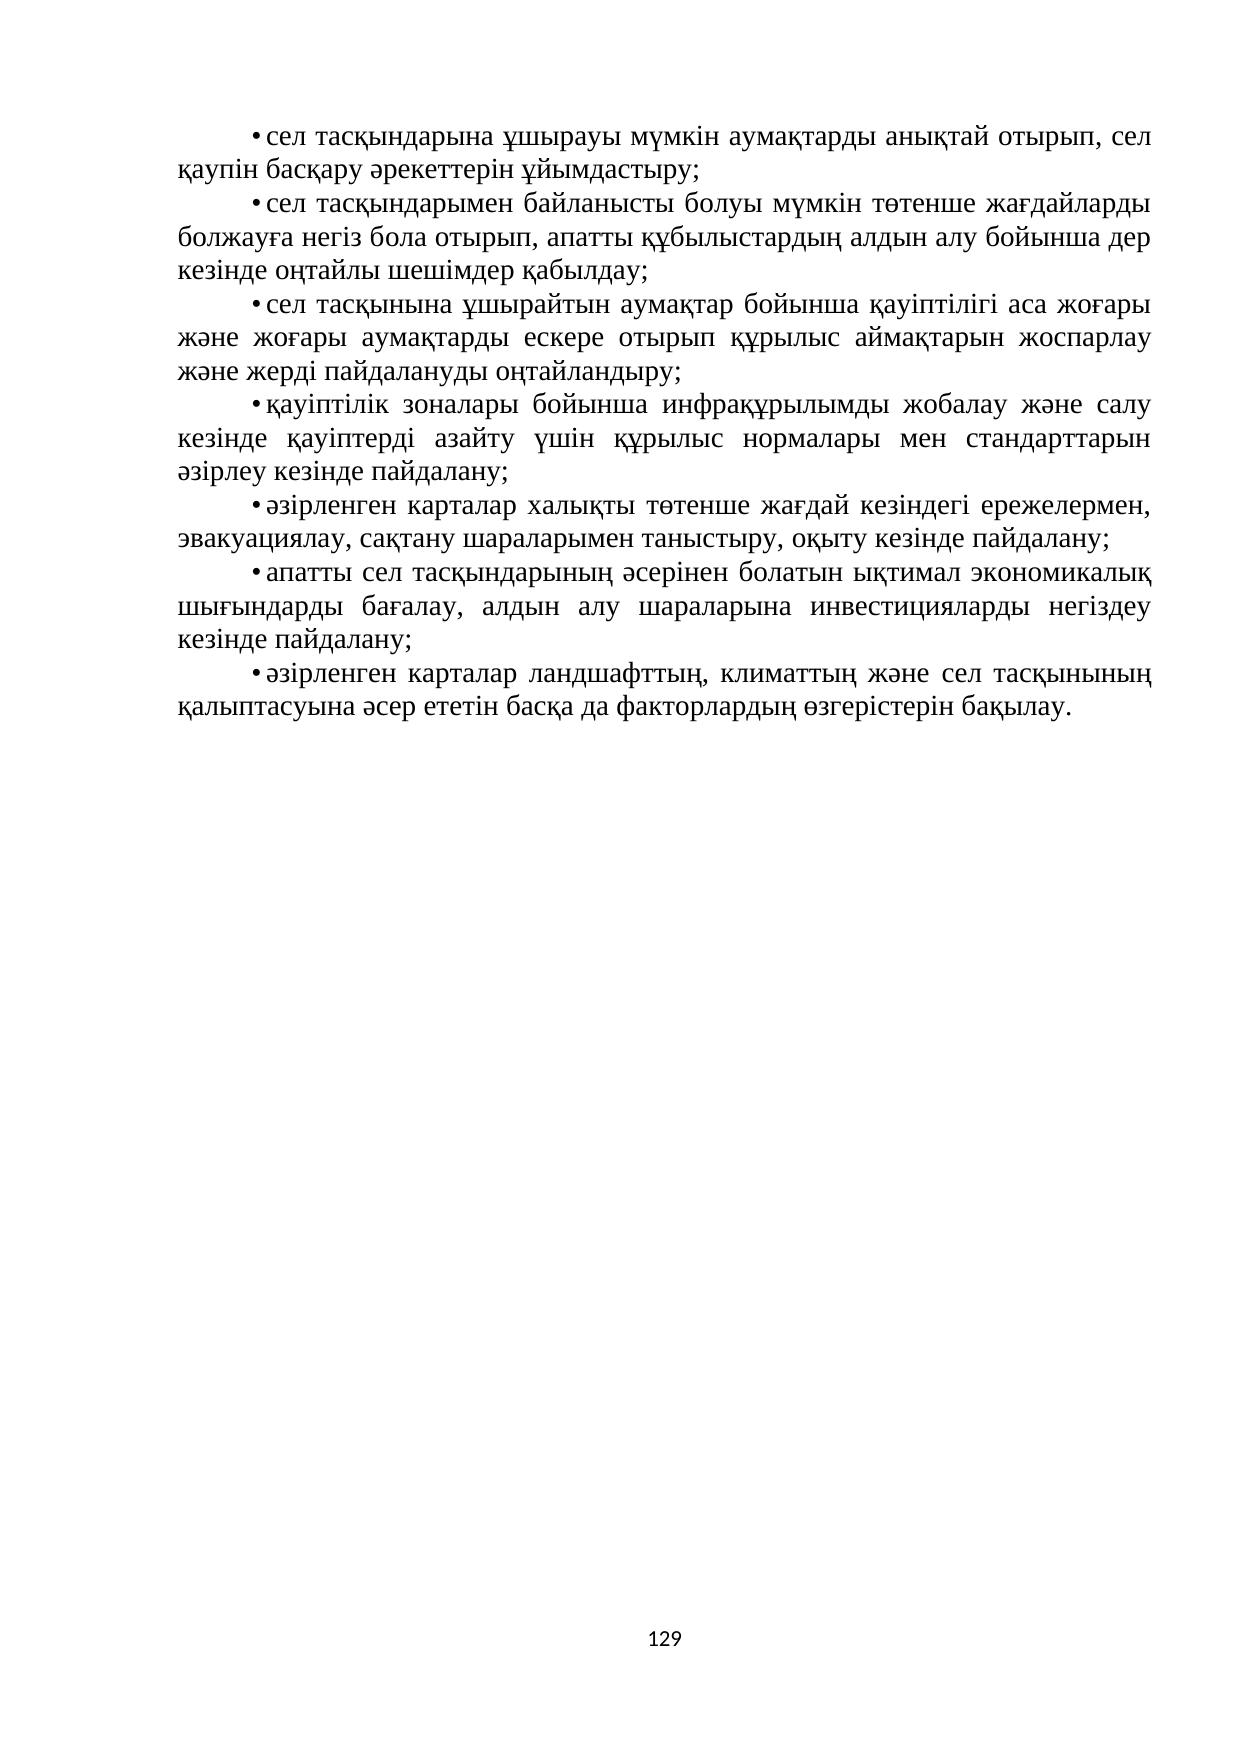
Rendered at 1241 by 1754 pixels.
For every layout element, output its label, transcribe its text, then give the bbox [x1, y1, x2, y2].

list сел тасқындарымен байланысты болуы мүмкін төтенше жағдайларды болжауға негіз бола отырып, апатты құбылыстардың алдын алу бойынша дер кезінде оңтайлы шешімдер қабылдау; [177, 185, 1152, 286]
list сел тасқындарына ұшырауы мүмкін аумақтарды анықтай отырып, сел қаупін басқару әрекеттерін ұйымдастыру; [177, 118, 1152, 185]
list апатты сел тасқындарының әсерінен болатын ықтимал экономикалық шығындарды бағалау, алдын алу шараларына инвестицияларды негіздеу кезінде пайдалану; [177, 554, 1152, 655]
list әзірленген карталар халықты төтенше жағдай кезіндегі ережелермен, эвакуациялау, сақтану шараларымен таныстыру, оқыту кезінде пайдалану; [177, 487, 1152, 554]
list сел тасқынына ұшырайтын аумақтар бойынша қауіптілігі аса жоғары және жоғары аумақтарды ескере отырып құрылыс аймақтарын жоспарлау және жерді пайдалануды оңтайландыру; [177, 286, 1152, 386]
list әзірленген карталар ландшафттың, климаттың және сел тасқынының қалыптасуына әсер ететін басқа да факторлардың өзгерістерін бақылау. [177, 655, 1152, 722]
list қауіптілік зоналары бойынша инфрақұрылымды жобалау және салу кезінде қауіптерді азайту үшін құрылыс нормалары мен стандарттарын әзірлеу кезінде пайдалану; [177, 386, 1152, 487]
